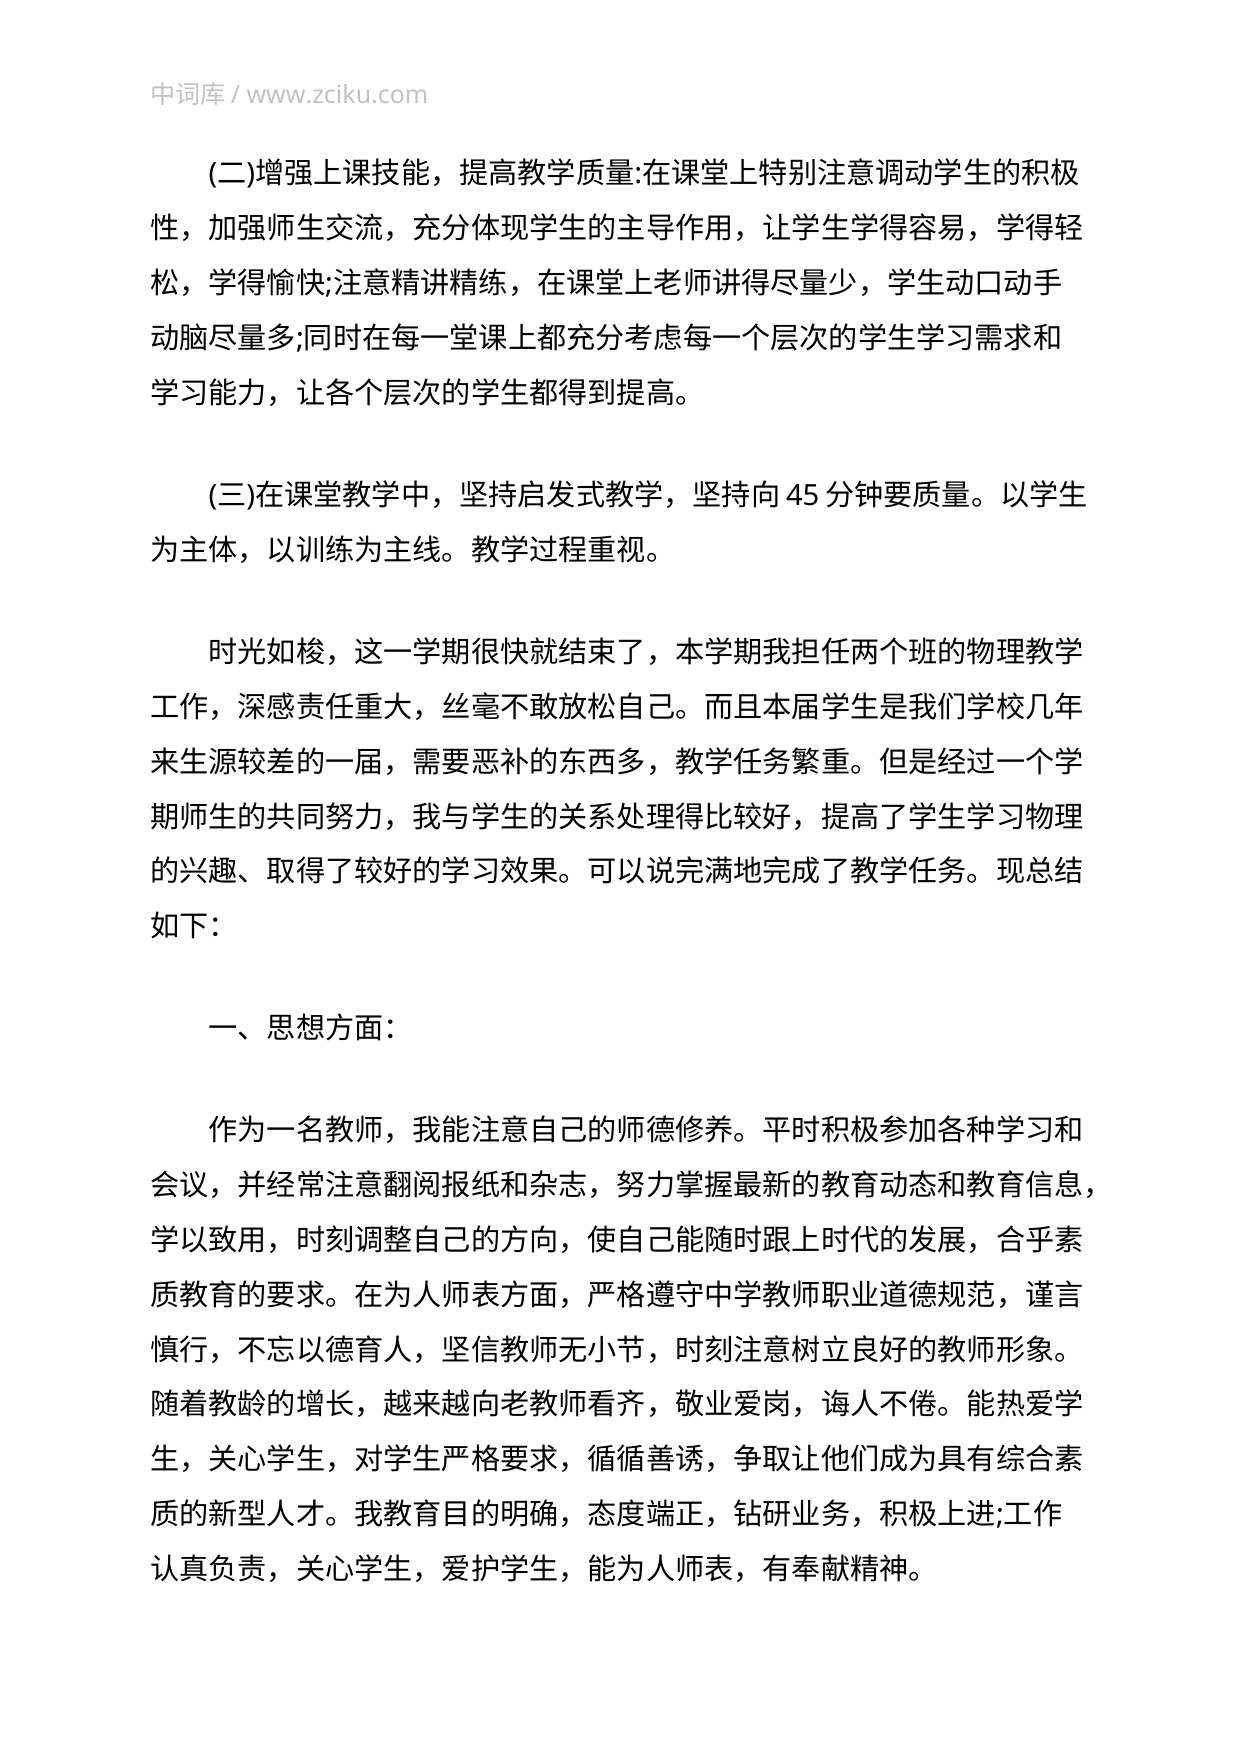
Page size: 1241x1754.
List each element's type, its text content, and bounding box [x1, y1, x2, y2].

text (三)在课堂教学中，坚持启发式教学，坚持向45分钟要质量。以学生为主体，以训练为主线。教学过程重视。 [150, 472, 1090, 569]
text 一、思想方面： [150, 1005, 1090, 1047]
text 作为一名教师，我能注意自己的师德修养。平时积极参加各种学习和会议，并经常注意翻阅报纸和杂志，努力掌握最新的教育动态和教育信息，学以致用，时刻调整自己的方向，使自己能随时跟上时代的发展，合乎素质教育的要求。在为人师表方面，严格遵守中学教师职业道德规范，谨言慎行，不忘以德育人，坚信教师无小节，时刻注意树立良好的教师形象。随着教龄的增长，越来越向老教师看齐，敬业爱岗，诲人不倦。能热爱学生，关心学生，对学生严格要求，循循善诱，争取让他们成为具有综合素质的新型人才。我教育目的明确，态度端正，钻研业务，积极上进;工作认真负责，关心学生，爱护学生，能为人师表，有奉献精神。 [150, 1106, 1090, 1588]
text 时光如梭，这一学期很快就结束了，本学期我担任两个班的物理教学工作，深感责任重大，丝毫不敢放松自己。而且本届学生是我们学校几年来生源较差的一届，需要恶补的东西多，教学任务繁重。但是经过一个学期师生的共同努力，我与学生的关系处理得比较好，提高了学生学习物理的兴趣、取得了较好的学习效果。可以说完满地完成了教学任务。现总结如下： [150, 628, 1090, 945]
text (二)增强上课技能，提高教学质量:在课堂上特别注意调动学生的积极性，加强师生交流，充分体现学生的主导作用，让学生学得容易，学得轻松，学得愉快;注意精讲精练，在课堂上老师讲得尽量少，学生动口动手动脑尽量多;同时在每一堂课上都充分考虑每一个层次的学生学习需求和学习能力，让各个层次的学生都得到提高。 [150, 150, 1090, 412]
